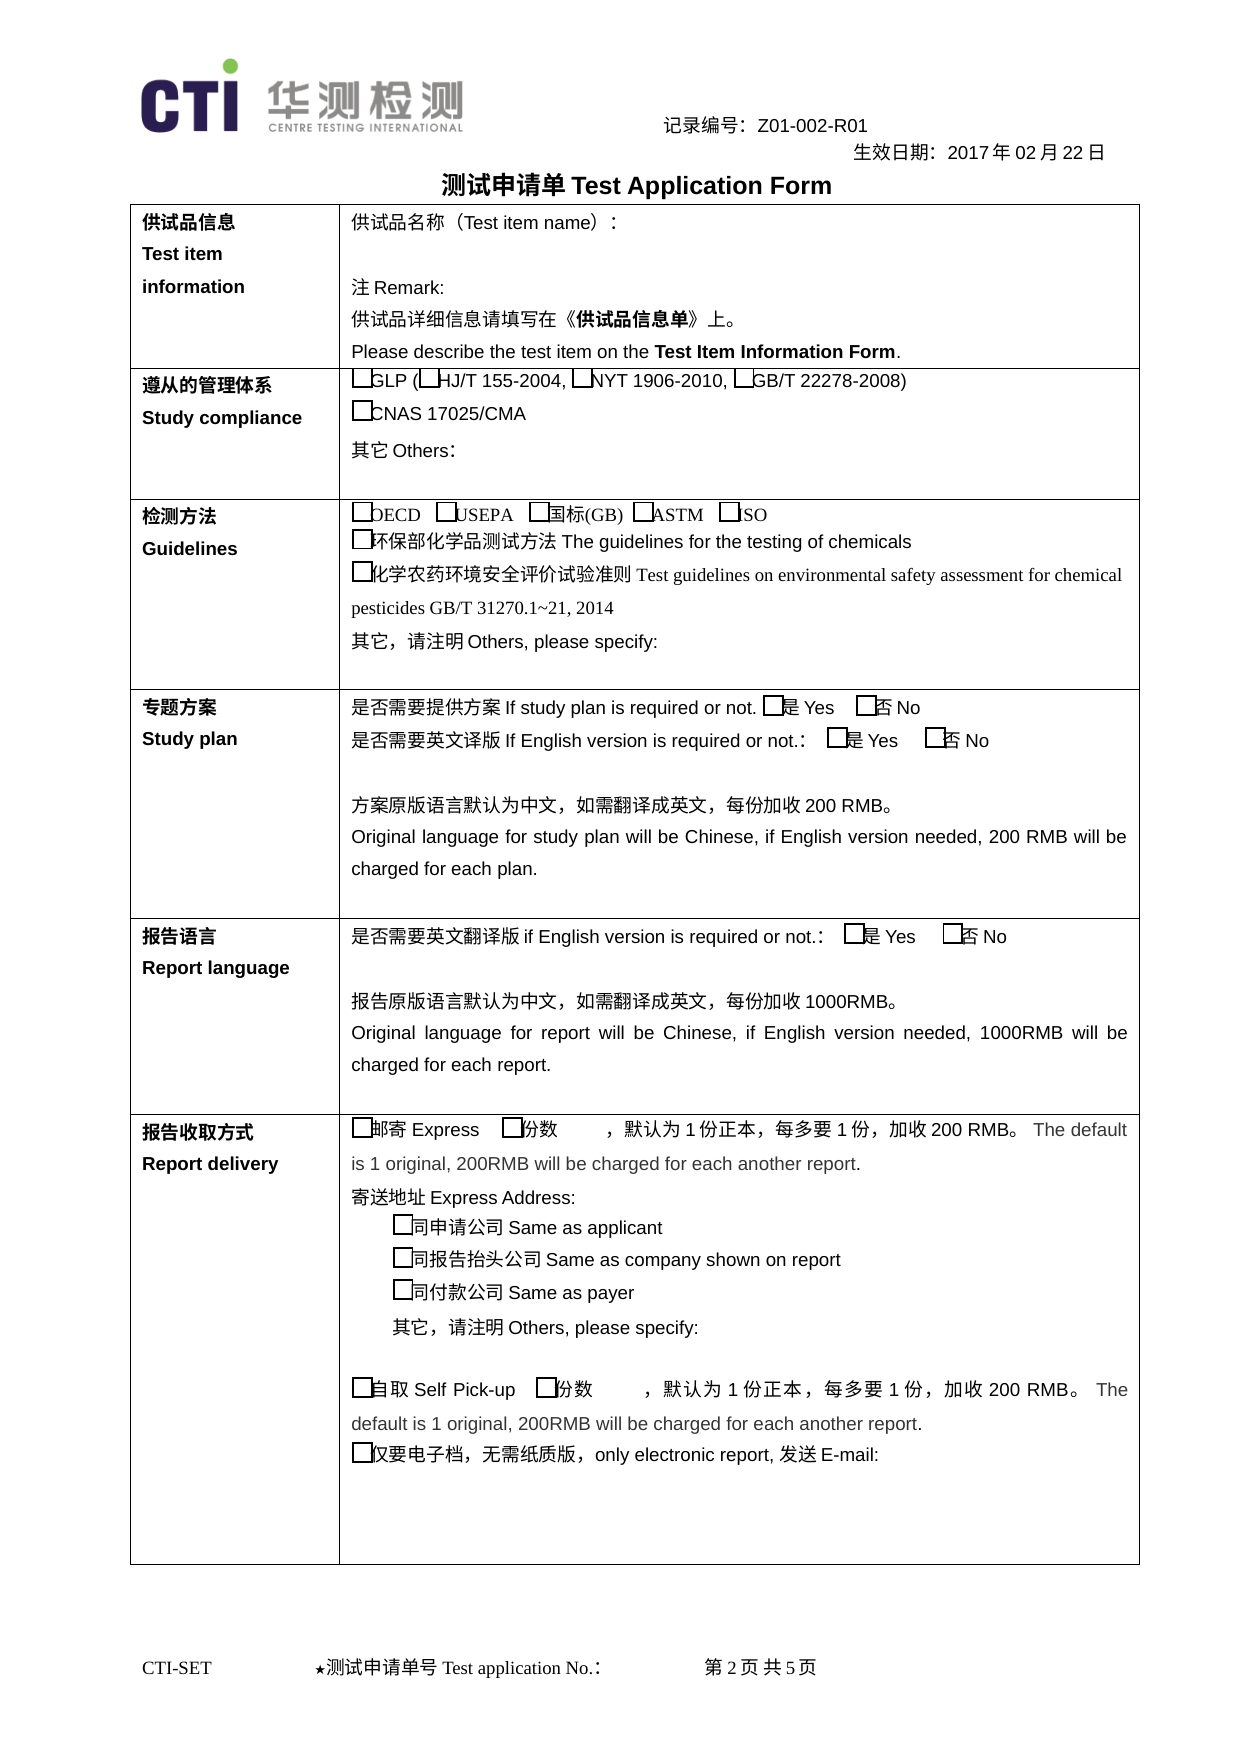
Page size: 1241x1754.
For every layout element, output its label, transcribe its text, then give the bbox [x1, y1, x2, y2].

table_cell 检测方法 Guidelines [131, 500, 339, 689]
table_cell 供试品名称（Test item name）： 注Remark: 供试品详细信息请填写在《供试品信息单》上。 Please describe the test item on the Test Item Information Form. [340, 205, 1139, 367]
table_cell 遵从的管理体系 Study compliance [131, 369, 339, 498]
table_cell 报告收取方式 Report delivery [131, 1115, 339, 1563]
table_cell 供试品信息 Test item information [131, 205, 339, 367]
table_cell GLP (HJ/T 155-2004, NYT 1906-2010, GB/T 22278-2008) CNAS 17025/CMA 其它Others： [340, 369, 1139, 498]
table_cell 邮寄Express 份数 ，默认为1份正本，每多要1份，加收200 RMB。 The default is 1 original, 200RMB will be charged for each another report. 寄送地址Express Address: 同申请公司Same as applicant 同报告抬头公司Same as company shown on report 同付款公司Same as payer 其它，请注明Others, please specify: 自取Self Pick-up 份数 ，默认为1份正本，每多要1份，加收200 RMB。 The default is 1 original, 200RMB will be charged for each another report. 仅要电子档，无需纸质版，only electronic report, 发送E-mail: [340, 1115, 1139, 1563]
table_cell 专题方案 Study plan [131, 690, 339, 918]
table_cell 是否需要英文翻译版if English version is required or not.： 是Yes 否No 报告原版语言默认为中文，如需翻译成英文，每份加收1000RMB。 Original language for report will be Chinese, if English version needed, 1000RMB will be charged for each report. [340, 919, 1139, 1114]
picture [141, 58, 463, 133]
table_cell 是否需要提供方案If study plan is required or not. 是Yes 否No 是否需要英文译版If English version is required or not.： 是Yes 否No 方案原版语言默认为中文，如需翻译成英文，每份加收200 RMB。 Original language for study plan will be Chinese, if English version needed, 200 RMB will be charged for each plan. [340, 690, 1139, 918]
table_cell OECD USEPA 国标(GB) ASTM ISO 环保部化学品测试方法 The guidelines for the testing of chemicals 化学农药环境安全评价试验准则Test guidelines on environmental safety assessment for chemical pesticides GB/T 31270.1~21, 2014 其它，请注明Others, please specify: [340, 500, 1139, 689]
table_cell 报告语言 Report language [131, 919, 339, 1114]
